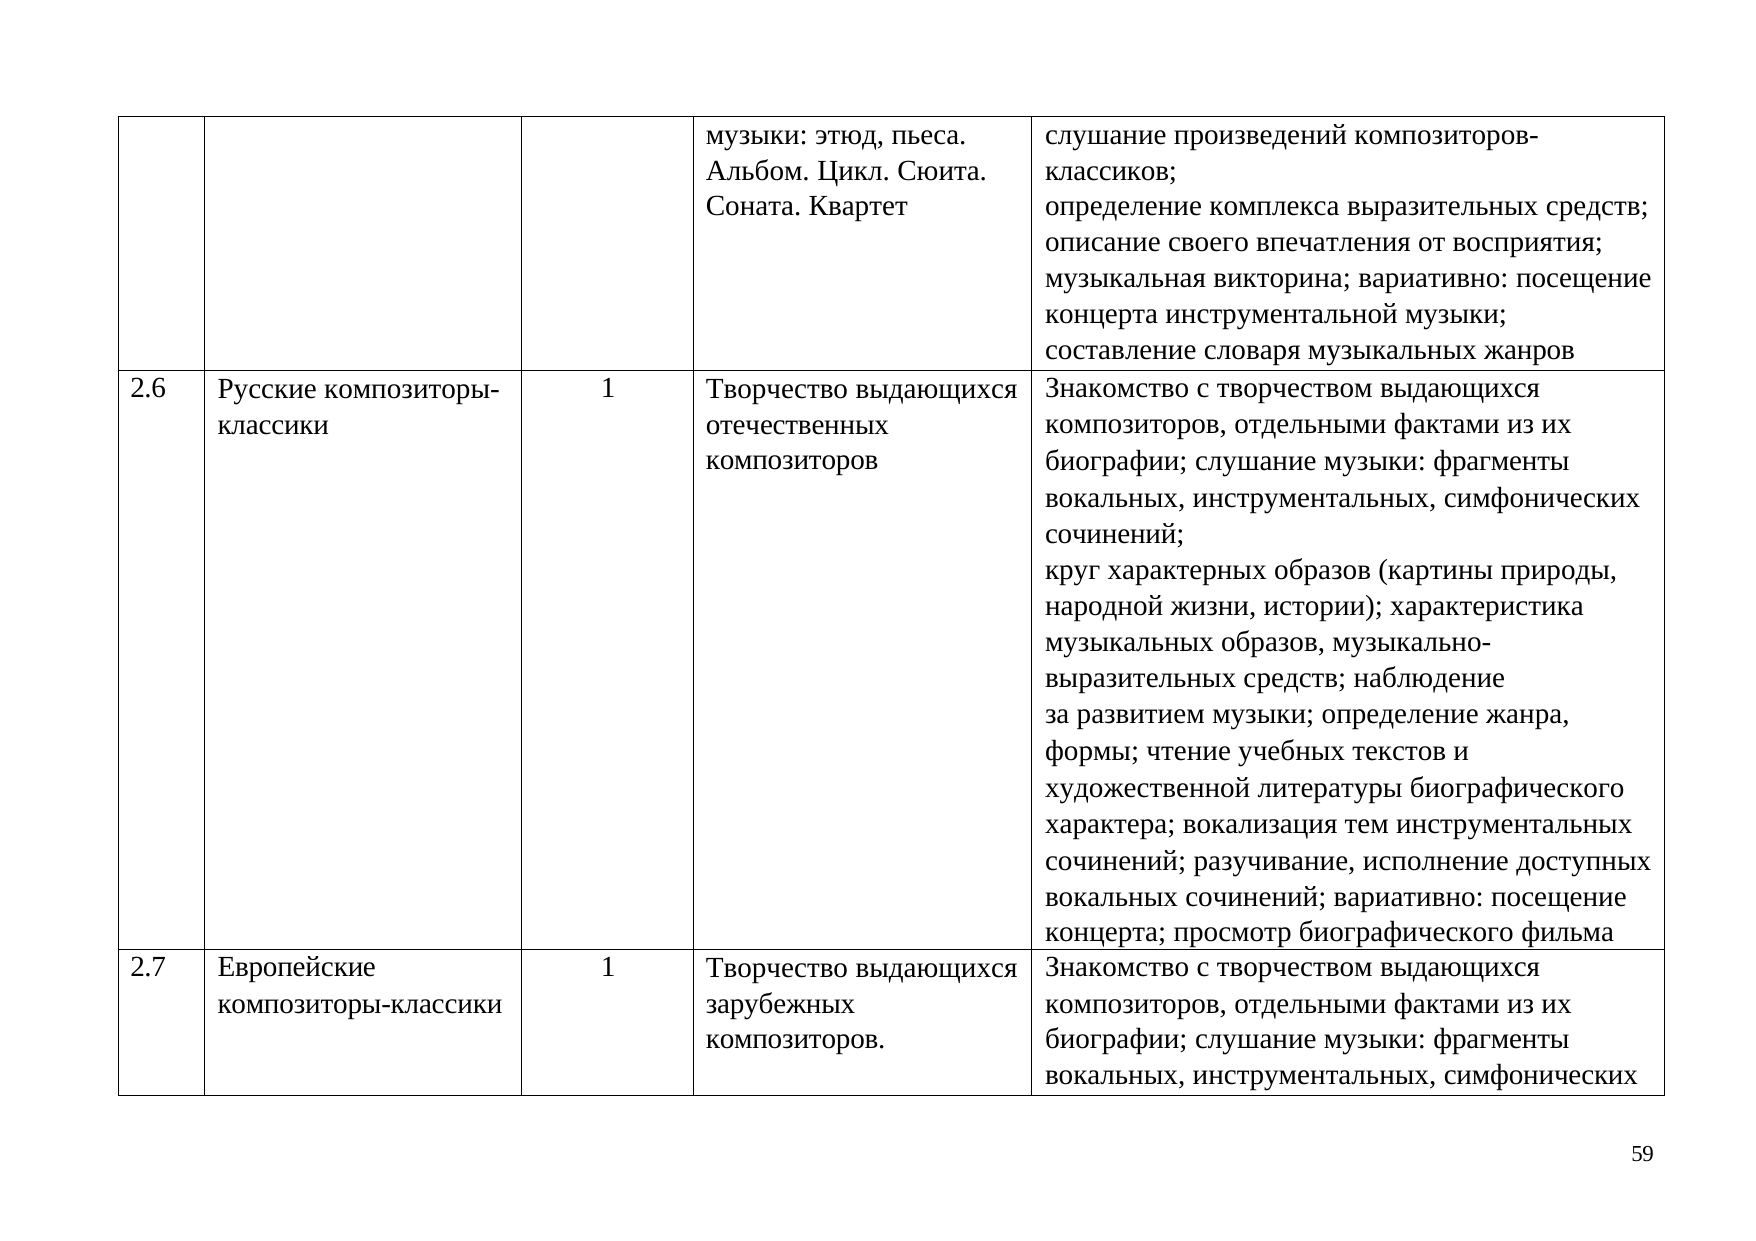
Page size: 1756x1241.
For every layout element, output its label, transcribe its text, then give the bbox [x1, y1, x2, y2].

table_cell 2.6 [119, 371, 204, 949]
table_cell Творчество выдающихся отечественных композиторов [694, 371, 1031, 949]
table_header слушание произведений композиторов- классиков; определение комплекса выразительных средств; описание своего впечатления от восприятия; музыкальная викторина; вариативно: посещение концерта инструментальной музыки; составление словаря музыкальных жанров [1032, 117, 1664, 370]
table_header [522, 117, 693, 370]
table_cell Русские композиторы- классики [205, 371, 521, 949]
table_header [205, 117, 521, 370]
table_cell Творчество выдающихся зарубежных композиторов. [694, 950, 1031, 1094]
table_cell 2.7 [119, 950, 204, 1094]
table_header [119, 117, 204, 370]
table_cell 1 [522, 950, 693, 1094]
table_cell Знакомство с творчеством выдающихся композиторов, отдельными фактами из их биографии; слушание музыки: фрагменты вокальных, инструментальных, симфонических сочинений; круг характерных образов (картины природы, народной жизни, истории); характеристика музыкальных образов, музыкально- выразительных средств; наблюдение за развитием музыки; определение жанра, формы; чтение учебных текстов и художественной литературы биографического характера; вокализация тем инструментальных сочинений; разучивание, исполнение доступных вокальных сочинений; вариативно: посещение концерта; просмотр биографического фильма [1032, 371, 1664, 949]
table_cell Европейские композиторы-классики [205, 950, 521, 1094]
table_cell Знакомство с творчеством выдающихся композиторов, отдельными фактами из их биографии; слушание музыки: фрагменты вокальных, инструментальных, симфонических [1032, 950, 1664, 1094]
table_cell 1 [522, 371, 693, 949]
table_header музыки: этюд, пьеса. Альбом. Цикл. Сюита. Соната. Квартет [694, 117, 1031, 370]
